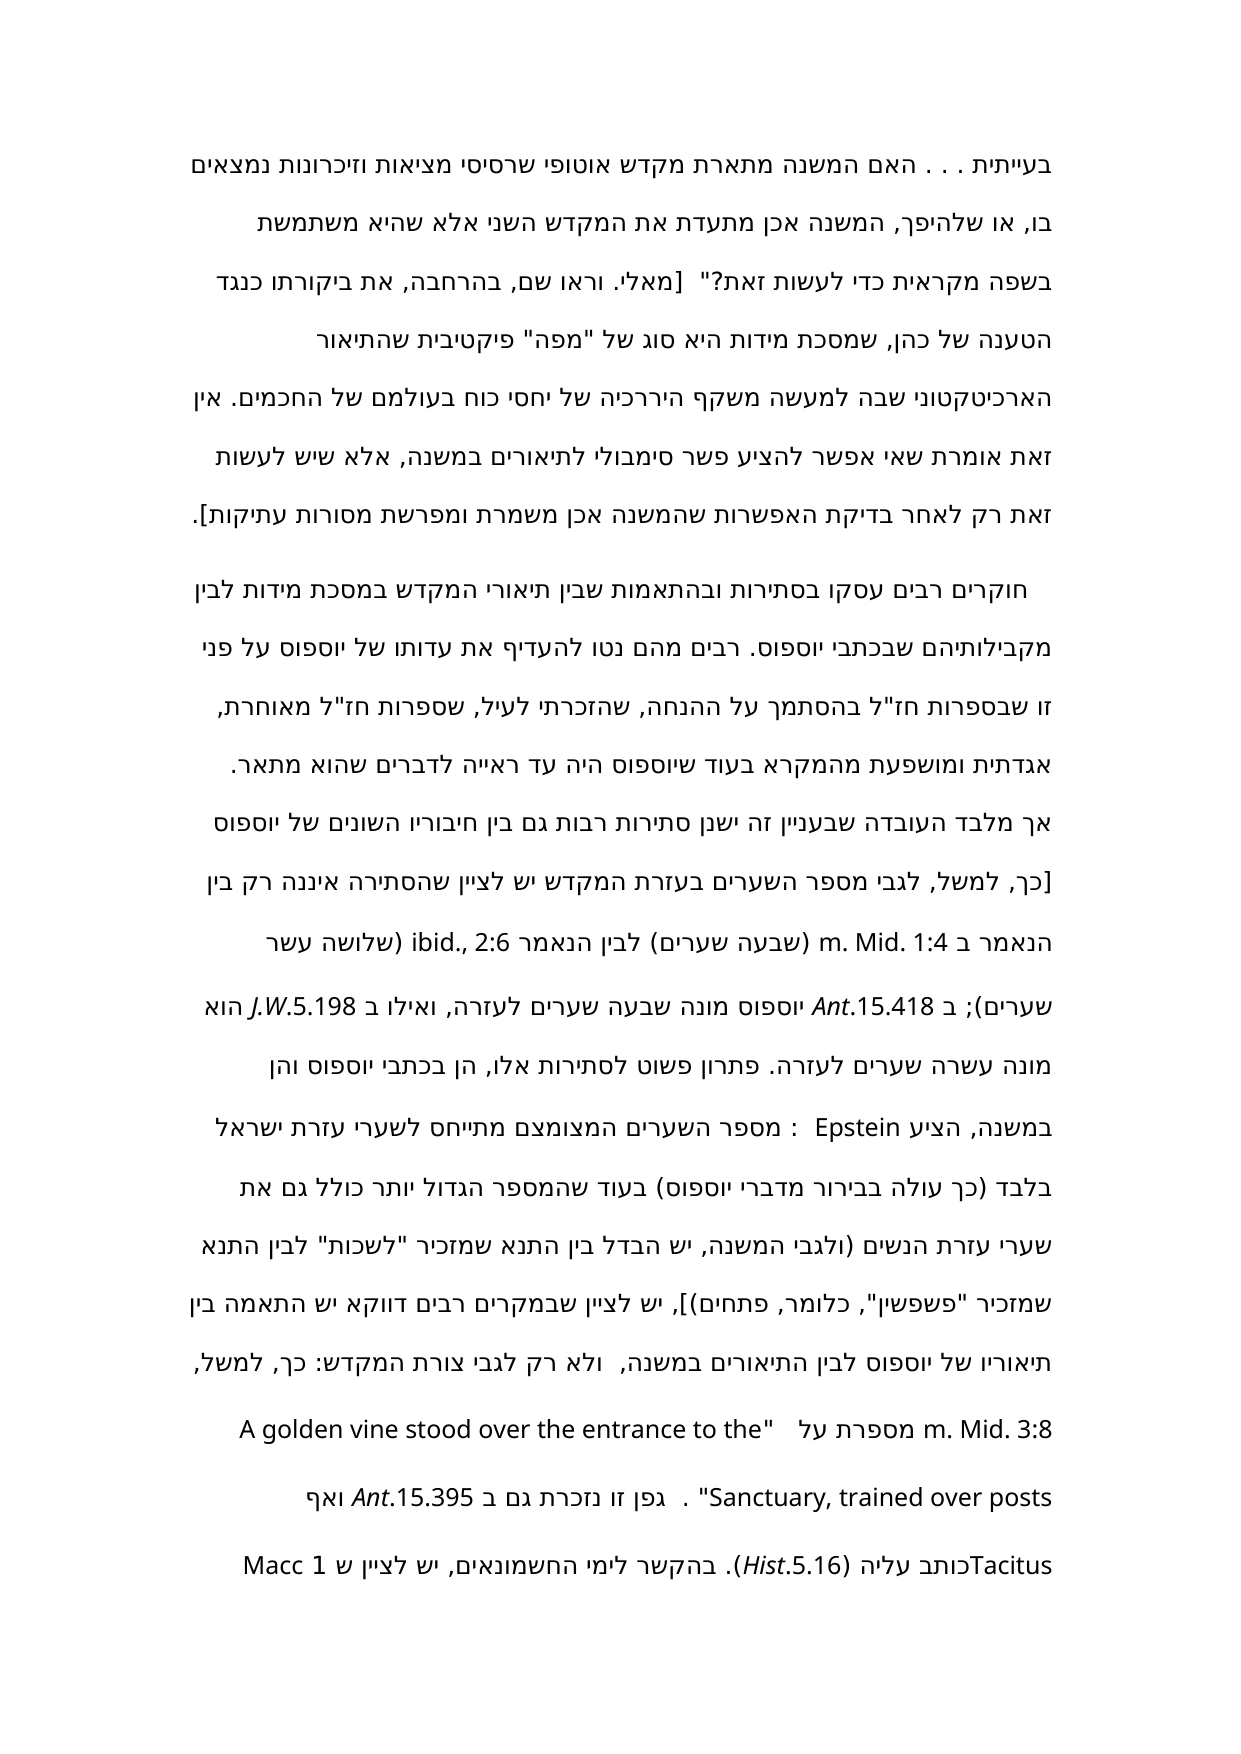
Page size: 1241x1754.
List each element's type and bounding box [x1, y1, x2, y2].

text [187, 575, 1053, 1582]
text [187, 150, 1053, 529]
